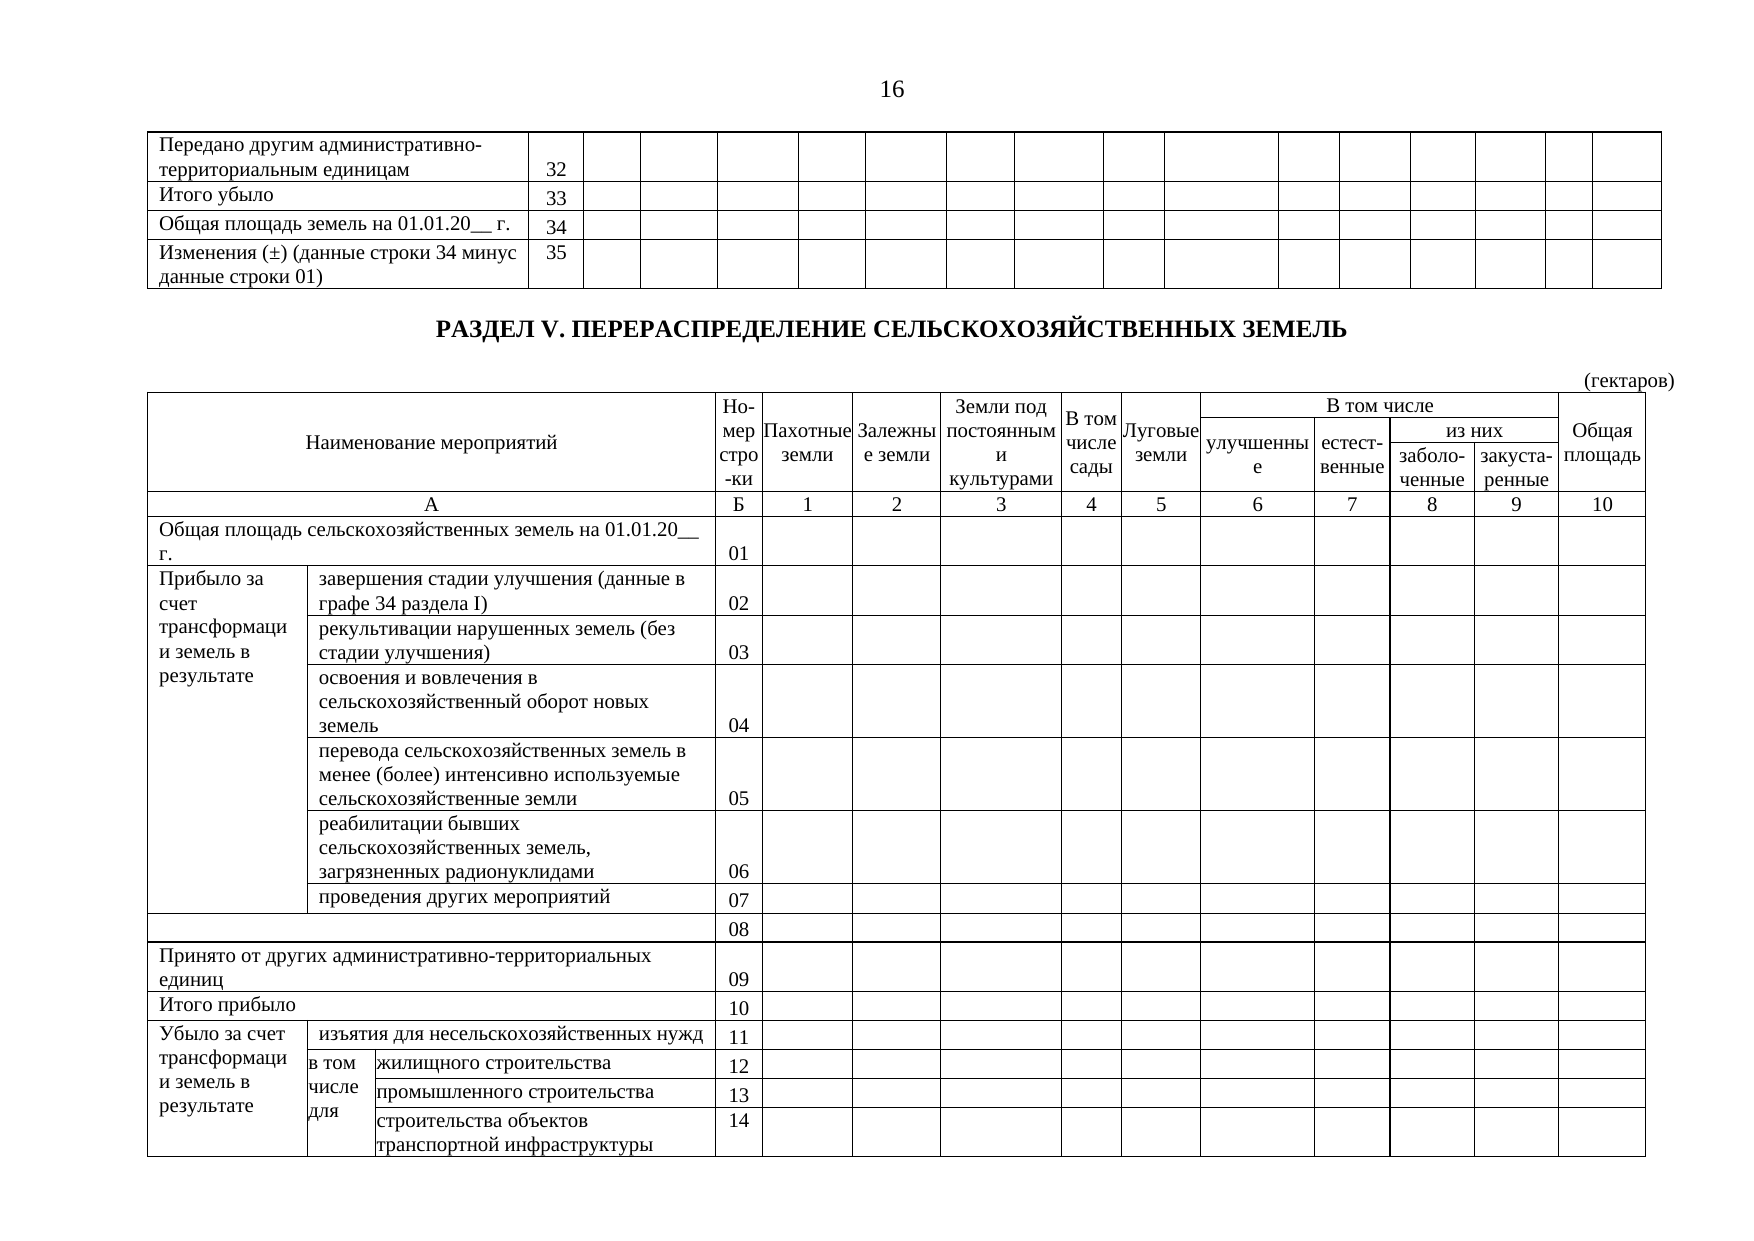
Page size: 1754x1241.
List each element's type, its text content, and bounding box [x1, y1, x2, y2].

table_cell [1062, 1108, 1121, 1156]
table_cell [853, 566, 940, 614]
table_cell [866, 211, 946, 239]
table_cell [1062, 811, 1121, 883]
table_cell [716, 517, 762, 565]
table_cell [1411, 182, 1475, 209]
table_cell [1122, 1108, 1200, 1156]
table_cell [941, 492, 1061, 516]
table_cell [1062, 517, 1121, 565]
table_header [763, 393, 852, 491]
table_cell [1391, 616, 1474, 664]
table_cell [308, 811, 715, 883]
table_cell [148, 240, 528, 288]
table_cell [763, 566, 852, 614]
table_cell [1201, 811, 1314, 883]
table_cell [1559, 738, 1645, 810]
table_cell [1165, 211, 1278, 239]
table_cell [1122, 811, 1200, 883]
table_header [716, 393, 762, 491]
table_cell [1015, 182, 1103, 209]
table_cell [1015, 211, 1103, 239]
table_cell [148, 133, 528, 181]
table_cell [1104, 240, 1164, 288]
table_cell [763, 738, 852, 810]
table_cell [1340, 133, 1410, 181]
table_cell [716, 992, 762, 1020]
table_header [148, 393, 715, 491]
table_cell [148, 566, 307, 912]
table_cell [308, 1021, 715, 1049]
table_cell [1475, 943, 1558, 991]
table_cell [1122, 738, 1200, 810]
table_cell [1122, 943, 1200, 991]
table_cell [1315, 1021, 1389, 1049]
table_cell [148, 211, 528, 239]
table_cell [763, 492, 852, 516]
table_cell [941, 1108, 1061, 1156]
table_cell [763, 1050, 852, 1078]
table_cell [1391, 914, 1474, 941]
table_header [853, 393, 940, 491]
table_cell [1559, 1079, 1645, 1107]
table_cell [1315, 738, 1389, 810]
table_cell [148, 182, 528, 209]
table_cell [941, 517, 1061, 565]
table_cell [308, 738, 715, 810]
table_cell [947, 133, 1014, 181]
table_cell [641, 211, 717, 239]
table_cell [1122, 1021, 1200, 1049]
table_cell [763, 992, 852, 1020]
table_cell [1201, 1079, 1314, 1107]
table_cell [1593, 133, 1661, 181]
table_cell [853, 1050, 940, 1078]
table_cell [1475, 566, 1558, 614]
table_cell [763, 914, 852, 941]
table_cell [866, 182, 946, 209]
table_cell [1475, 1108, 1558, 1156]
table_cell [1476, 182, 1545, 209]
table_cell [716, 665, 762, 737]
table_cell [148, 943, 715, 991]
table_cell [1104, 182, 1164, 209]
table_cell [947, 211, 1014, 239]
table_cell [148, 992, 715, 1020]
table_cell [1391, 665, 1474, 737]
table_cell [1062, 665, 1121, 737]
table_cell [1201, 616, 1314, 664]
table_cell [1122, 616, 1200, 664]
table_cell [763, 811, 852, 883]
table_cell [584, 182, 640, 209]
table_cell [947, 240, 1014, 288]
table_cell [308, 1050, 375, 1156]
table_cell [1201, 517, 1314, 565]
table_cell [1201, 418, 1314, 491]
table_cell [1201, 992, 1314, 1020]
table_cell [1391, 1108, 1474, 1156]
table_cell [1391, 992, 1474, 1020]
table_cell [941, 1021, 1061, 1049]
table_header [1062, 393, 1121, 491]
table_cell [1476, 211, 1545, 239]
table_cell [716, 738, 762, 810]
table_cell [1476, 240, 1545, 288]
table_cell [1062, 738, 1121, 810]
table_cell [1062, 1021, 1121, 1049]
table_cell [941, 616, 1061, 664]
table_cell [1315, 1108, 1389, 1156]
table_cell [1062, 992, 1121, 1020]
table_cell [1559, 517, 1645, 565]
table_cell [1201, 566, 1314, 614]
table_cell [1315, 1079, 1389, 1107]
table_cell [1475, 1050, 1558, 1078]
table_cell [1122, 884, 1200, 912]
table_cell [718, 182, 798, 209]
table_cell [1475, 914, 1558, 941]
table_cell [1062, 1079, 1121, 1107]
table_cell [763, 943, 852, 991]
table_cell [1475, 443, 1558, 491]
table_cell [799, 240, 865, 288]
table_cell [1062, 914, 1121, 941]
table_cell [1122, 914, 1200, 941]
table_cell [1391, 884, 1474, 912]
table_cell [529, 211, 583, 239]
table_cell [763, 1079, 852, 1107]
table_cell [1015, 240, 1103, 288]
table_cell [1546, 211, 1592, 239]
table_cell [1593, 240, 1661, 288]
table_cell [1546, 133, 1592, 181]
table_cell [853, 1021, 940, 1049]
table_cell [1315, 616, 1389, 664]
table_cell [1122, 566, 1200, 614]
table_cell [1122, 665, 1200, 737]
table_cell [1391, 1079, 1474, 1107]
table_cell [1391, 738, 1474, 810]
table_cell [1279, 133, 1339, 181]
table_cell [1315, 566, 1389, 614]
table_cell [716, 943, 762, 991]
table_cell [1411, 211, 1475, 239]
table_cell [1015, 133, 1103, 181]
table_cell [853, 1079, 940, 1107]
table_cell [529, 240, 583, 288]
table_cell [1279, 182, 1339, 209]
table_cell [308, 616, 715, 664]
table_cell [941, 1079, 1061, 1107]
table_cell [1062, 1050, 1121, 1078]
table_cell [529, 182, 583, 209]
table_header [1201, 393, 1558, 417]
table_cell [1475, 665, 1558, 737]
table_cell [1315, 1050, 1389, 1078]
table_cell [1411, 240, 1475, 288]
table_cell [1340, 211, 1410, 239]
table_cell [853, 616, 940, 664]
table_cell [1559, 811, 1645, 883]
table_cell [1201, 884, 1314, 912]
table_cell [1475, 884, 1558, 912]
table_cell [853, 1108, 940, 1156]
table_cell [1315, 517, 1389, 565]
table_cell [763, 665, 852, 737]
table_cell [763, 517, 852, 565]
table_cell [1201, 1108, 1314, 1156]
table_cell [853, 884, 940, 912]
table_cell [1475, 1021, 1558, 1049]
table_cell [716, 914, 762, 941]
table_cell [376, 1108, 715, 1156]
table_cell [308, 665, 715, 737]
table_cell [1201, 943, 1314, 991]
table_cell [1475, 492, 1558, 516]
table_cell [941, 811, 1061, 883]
text РАЗДЕЛ V. ПЕРЕРАСПРЕДЕЛЕНИЕ СЕЛЬСКОХОЗЯЙСТВЕННЫХ ЗЕМЕЛЬ [103, 314, 1680, 343]
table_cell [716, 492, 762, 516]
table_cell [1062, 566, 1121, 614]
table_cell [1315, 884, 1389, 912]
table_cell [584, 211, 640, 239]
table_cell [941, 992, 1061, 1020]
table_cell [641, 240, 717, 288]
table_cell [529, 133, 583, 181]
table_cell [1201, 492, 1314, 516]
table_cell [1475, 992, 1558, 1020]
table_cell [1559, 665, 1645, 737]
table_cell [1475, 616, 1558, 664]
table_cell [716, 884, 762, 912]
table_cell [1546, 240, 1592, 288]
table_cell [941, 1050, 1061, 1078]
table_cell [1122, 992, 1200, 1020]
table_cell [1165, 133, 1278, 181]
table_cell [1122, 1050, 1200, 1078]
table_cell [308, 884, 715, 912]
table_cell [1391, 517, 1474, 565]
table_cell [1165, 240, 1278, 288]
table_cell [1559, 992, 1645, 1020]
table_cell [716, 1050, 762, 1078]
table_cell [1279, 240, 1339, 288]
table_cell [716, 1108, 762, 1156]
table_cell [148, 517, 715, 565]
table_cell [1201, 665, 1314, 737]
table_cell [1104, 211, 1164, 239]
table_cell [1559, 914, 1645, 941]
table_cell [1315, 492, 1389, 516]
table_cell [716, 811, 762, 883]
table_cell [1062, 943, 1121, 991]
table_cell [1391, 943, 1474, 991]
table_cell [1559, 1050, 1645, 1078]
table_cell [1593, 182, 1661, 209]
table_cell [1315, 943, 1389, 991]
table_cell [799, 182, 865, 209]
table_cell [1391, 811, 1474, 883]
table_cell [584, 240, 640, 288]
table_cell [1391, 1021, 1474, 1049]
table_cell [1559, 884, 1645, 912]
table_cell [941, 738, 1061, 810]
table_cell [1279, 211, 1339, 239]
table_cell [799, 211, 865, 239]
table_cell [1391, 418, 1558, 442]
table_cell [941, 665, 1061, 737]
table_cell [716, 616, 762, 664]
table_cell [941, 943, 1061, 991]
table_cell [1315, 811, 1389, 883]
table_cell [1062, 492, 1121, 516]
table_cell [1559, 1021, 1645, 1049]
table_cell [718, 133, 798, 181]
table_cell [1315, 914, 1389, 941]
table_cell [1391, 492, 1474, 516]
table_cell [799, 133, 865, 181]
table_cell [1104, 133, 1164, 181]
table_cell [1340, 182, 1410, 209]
text (гектаров) [1504, 368, 1680, 392]
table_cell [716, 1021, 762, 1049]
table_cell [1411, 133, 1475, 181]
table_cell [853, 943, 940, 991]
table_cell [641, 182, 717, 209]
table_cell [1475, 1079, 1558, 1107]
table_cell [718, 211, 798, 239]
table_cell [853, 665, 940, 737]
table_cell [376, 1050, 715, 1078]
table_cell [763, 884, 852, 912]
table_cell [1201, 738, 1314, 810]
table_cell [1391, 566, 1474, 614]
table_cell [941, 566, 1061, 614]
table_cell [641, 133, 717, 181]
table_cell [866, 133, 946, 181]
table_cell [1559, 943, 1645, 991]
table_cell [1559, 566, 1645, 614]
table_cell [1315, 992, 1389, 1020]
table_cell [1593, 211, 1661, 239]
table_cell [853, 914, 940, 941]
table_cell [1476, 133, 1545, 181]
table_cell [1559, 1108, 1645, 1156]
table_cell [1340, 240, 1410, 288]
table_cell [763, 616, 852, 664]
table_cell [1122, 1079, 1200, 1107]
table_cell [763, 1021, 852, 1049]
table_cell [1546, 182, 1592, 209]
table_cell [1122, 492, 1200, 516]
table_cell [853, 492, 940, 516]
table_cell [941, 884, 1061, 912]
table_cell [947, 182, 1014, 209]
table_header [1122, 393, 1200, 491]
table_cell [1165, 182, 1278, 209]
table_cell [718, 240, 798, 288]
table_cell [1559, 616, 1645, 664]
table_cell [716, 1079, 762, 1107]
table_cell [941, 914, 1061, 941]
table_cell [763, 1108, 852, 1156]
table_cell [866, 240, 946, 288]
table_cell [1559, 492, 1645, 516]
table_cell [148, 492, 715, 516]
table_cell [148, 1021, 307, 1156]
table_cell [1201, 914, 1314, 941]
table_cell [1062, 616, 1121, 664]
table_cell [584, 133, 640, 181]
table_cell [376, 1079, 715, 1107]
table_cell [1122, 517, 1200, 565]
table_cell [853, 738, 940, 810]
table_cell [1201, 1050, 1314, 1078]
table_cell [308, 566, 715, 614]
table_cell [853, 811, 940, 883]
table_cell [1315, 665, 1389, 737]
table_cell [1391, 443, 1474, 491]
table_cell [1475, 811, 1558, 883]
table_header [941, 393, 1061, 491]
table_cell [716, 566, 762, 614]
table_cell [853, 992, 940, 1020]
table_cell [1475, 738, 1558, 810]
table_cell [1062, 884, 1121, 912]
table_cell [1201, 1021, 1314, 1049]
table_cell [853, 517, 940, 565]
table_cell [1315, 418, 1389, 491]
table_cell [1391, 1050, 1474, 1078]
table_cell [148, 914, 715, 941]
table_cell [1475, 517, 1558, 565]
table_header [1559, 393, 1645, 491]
